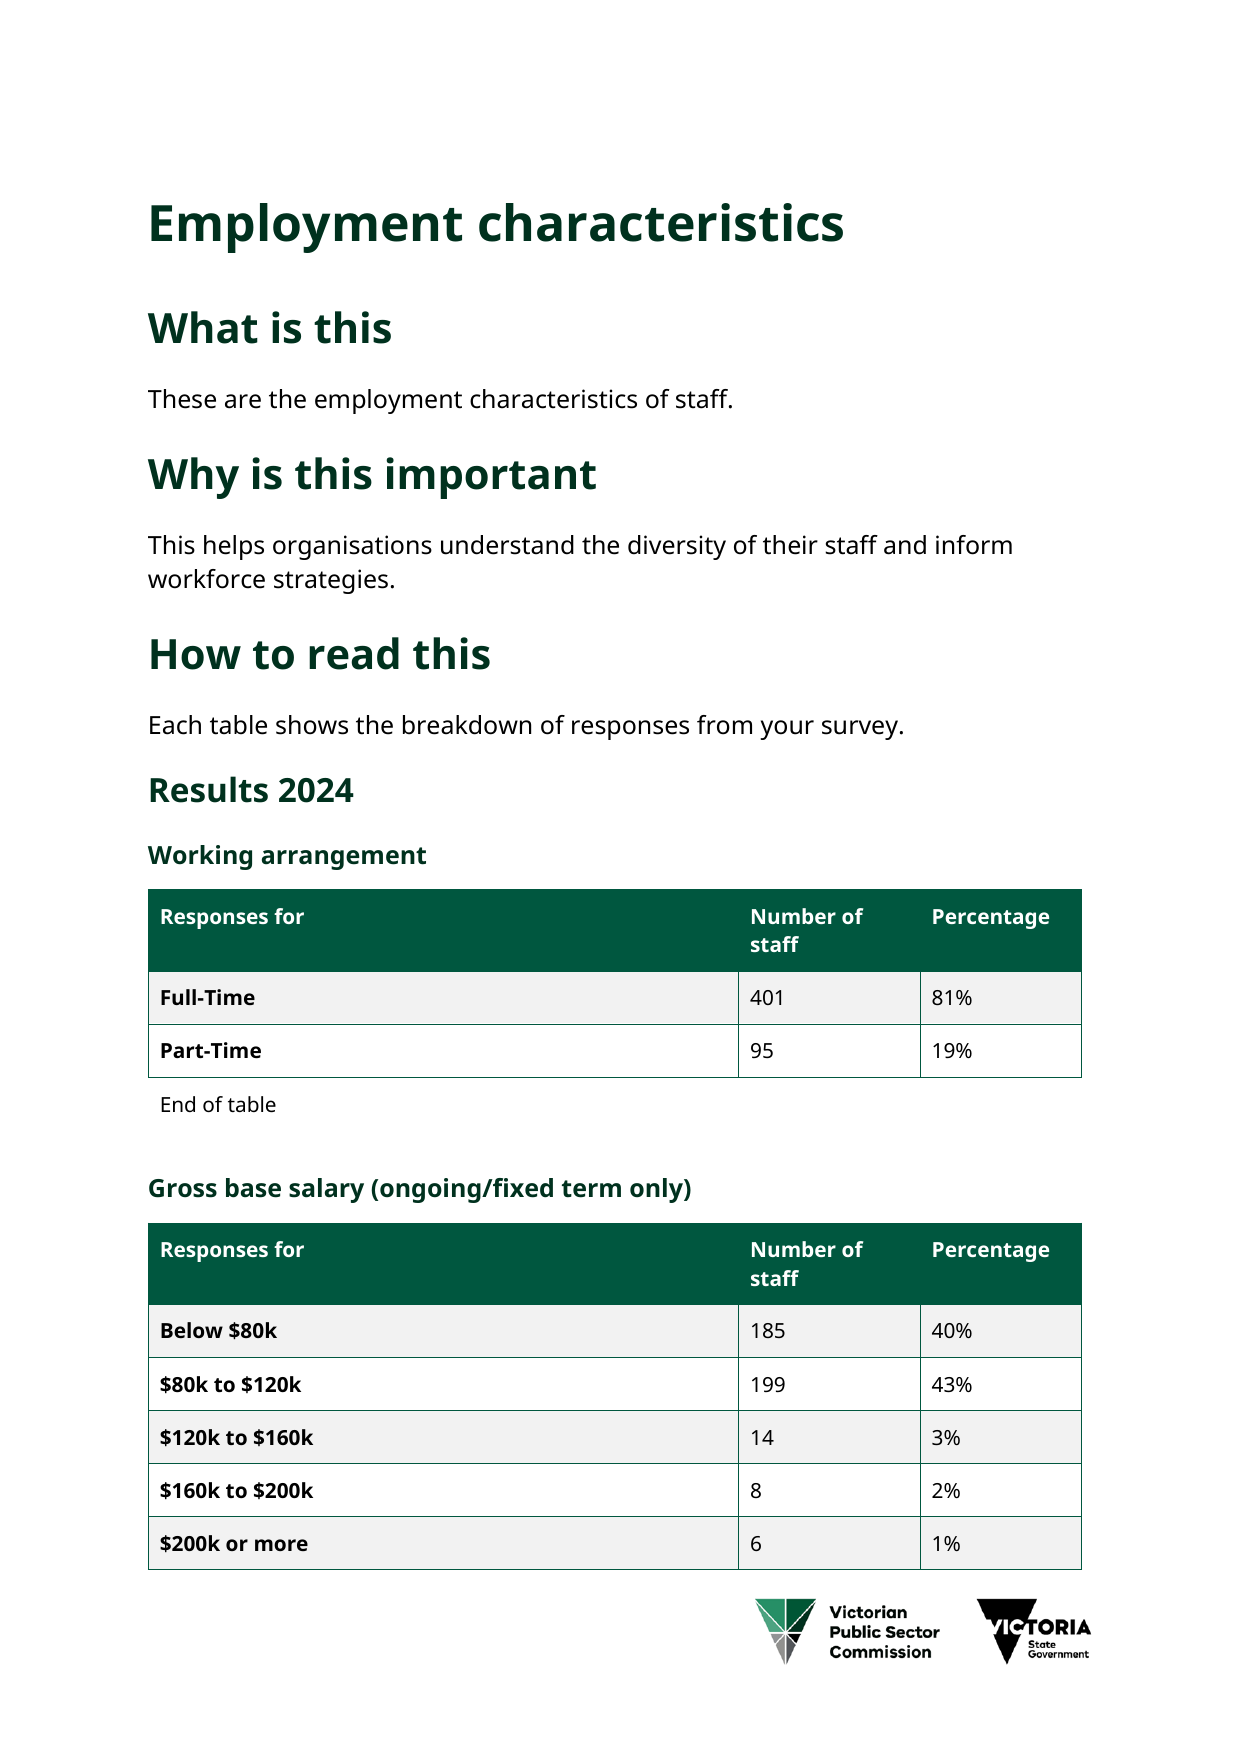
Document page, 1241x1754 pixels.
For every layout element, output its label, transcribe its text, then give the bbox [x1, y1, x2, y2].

subtitle What is this [148, 299, 1092, 355]
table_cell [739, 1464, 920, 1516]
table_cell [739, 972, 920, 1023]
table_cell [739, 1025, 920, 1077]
text Each table shows the breakdown of responses from your survey. [148, 707, 1092, 741]
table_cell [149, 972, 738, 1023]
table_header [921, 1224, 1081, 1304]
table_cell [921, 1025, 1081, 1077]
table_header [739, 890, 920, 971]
text These are the employment characteristics of staff. [148, 381, 1092, 415]
picture [754, 1598, 1093, 1666]
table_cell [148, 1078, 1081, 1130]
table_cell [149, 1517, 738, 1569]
subtitle Results 2024 [148, 766, 1092, 812]
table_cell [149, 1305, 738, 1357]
subtitle Gross base salary (ongoing/fixed term only) [148, 1171, 1092, 1205]
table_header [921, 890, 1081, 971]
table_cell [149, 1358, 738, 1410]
subtitle How to read this [148, 624, 1092, 681]
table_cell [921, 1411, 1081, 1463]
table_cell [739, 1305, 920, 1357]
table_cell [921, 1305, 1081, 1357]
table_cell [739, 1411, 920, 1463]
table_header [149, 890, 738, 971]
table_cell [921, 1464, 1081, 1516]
subtitle Why is this important [148, 444, 1092, 501]
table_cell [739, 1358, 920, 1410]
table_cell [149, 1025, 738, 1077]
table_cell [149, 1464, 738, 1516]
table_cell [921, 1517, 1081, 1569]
subtitle Employment characteristics [148, 188, 1092, 256]
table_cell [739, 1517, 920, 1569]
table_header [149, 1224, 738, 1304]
subtitle Working arrangement [148, 837, 1092, 872]
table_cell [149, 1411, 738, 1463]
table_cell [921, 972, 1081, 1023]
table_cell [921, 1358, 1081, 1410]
text This helps organisations understand the diversity of their staff and inform workforce strategies. [148, 527, 1092, 595]
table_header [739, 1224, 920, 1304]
